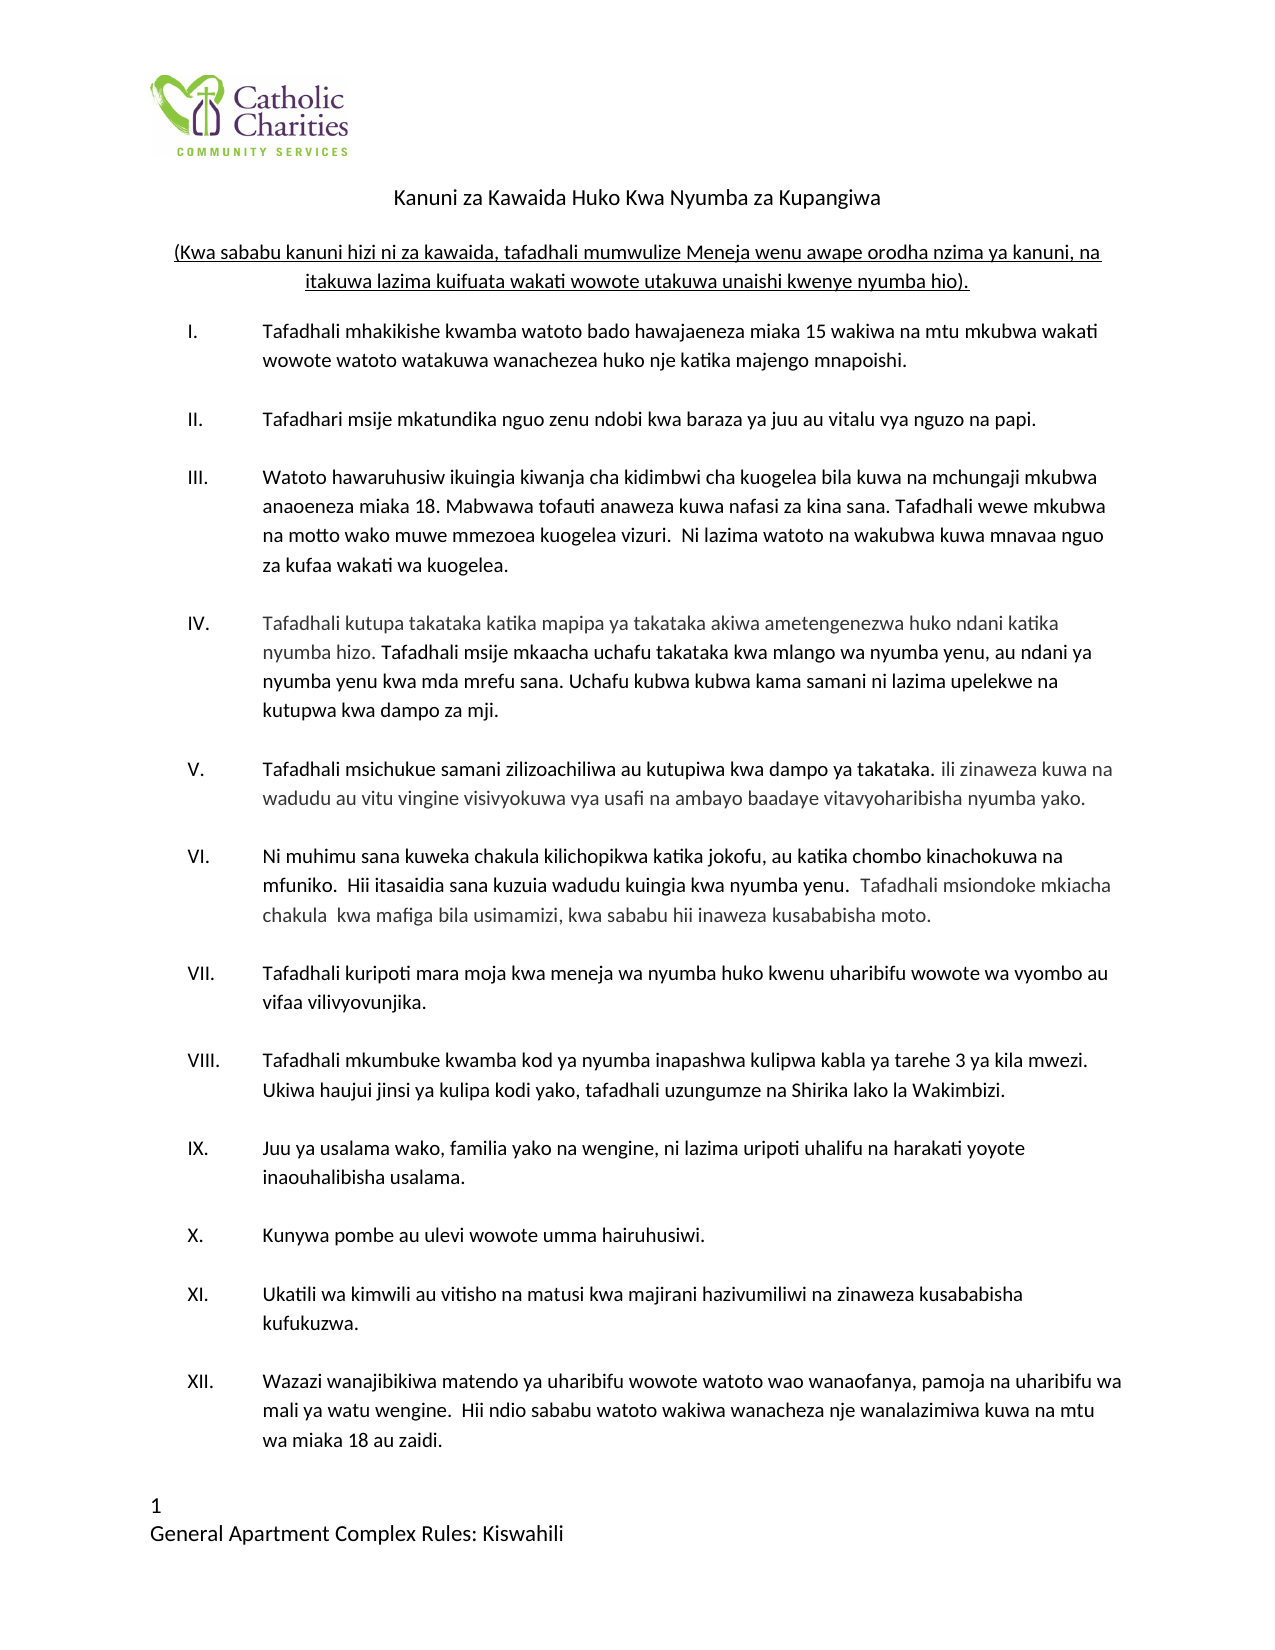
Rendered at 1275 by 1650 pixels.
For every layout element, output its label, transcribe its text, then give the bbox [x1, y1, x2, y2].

text (Kwa sababu kanuni hizi ni za kawaida, tafadhali mumwulize Meneja wenu awape orodha nzima ya kanuni, na itakuwa lazima kuifuata wakati wowote utakuwa unaishi kwenye nyumba hio). [150, 239, 1125, 294]
list Tafadhari msije mkatundika nguo zenu ndobi kwa baraza ya juu au vitalu vya nguzo na papi. [187, 406, 1125, 431]
list Wazazi wanajibikiwa matendo ya uharibifu wowote watoto wao wanaofanya, pamoja na uharibifu wa mali ya watu wengine. Hii ndio sababu watoto wakiwa wanacheza nje wanalazimiwa kuwa na mtu wa miaka 18 au zaidi. [187, 1368, 1125, 1452]
picture [150, 75, 348, 156]
list Kunywa pombe au ulevi wowote umma hairuhusiwi. [187, 1223, 1125, 1248]
list Ukatili wa kimwili au vitisho na matusi kwa majirani hazivumiliwi na zinaweza kusababisha kufukuzwa. [187, 1281, 1125, 1336]
list Tafadhali mkumbuke kwamba kod ya nyumba inapashwa kulipwa kabla ya tarehe 3 ya kila mwezi. Ukiwa haujui jinsi ya kulipa kodi yako, tafadhali uzungumze na Shirika lako la Wakimbizi. [187, 1048, 1125, 1102]
list Tafadhali kuripoti mara moja kwa meneja wa nyumba huko kwenu uharibifu wowote wa vyombo au vifaa vilivyovunjika. [187, 960, 1125, 1015]
list Tafadhali kutupa takataka katika mapipa ya takataka akiwa ametengenezwa huko ndani katika nyumba hizo. Tafadhali msije mkaacha uchafu takataka kwa mlango wa nyumba yenu, au ndani ya nyumba yenu kwa mda mrefu sana. Uchafu kubwa kubwa kama samani ni lazima upelekwe na kutupwa kwa dampo za mji. [187, 610, 1125, 723]
list Tafadhali mhakikishe kwamba watoto bado hawajaeneza miaka 15 wakiwa na mtu mkubwa wakati wowote watoto watakuwa wanachezea huko nje katika majengo mnapoishi. [187, 318, 1125, 373]
list Juu ya usalama wako, familia yako na wengine, ni lazima uripoti uhalifu na harakati yoyote inaouhalibisha usalama. [187, 1135, 1125, 1190]
list Tafadhali msichukue samani zilizoachiliwa au kutupiwa kwa dampo ya takataka. ili zinaweza kuwa na wadudu au vitu vingine visivyokuwa vya usafi na ambayo baadaye vitavyoharibisha nyumba yako. [187, 756, 1125, 811]
list Watoto hawaruhusiw ikuingia kiwanja cha kidimbwi cha kuogelea bila kuwa na mchungaji mkubwa anaoeneza miaka 18. Mabwawa tofauti anaweza kuwa nafasi za kina sana. Tafadhali wewe mkubwa na motto wako muwe mmezoea kuogelea vizuri. Ni lazima watoto na wakubwa kuwa mnavaa nguo za kufaa wakati wa kuogelea. [187, 464, 1125, 577]
text Kanuni za Kawaida Huko Kwa Nyumba za Kupangiwa [150, 183, 1125, 211]
list Ni muhimu sana kuweka chakula kilichopikwa katika jokofu, au katika chombo kinachokuwa na mfuniko. Hii itasaidia sana kuzuia wadudu kuingia kwa nyumba yenu. Tafadhali msiondoke mkiacha chakula kwa mafiga bila usimamizi, kwa sababu hii inaweza kusababisha moto. [187, 843, 1125, 927]
